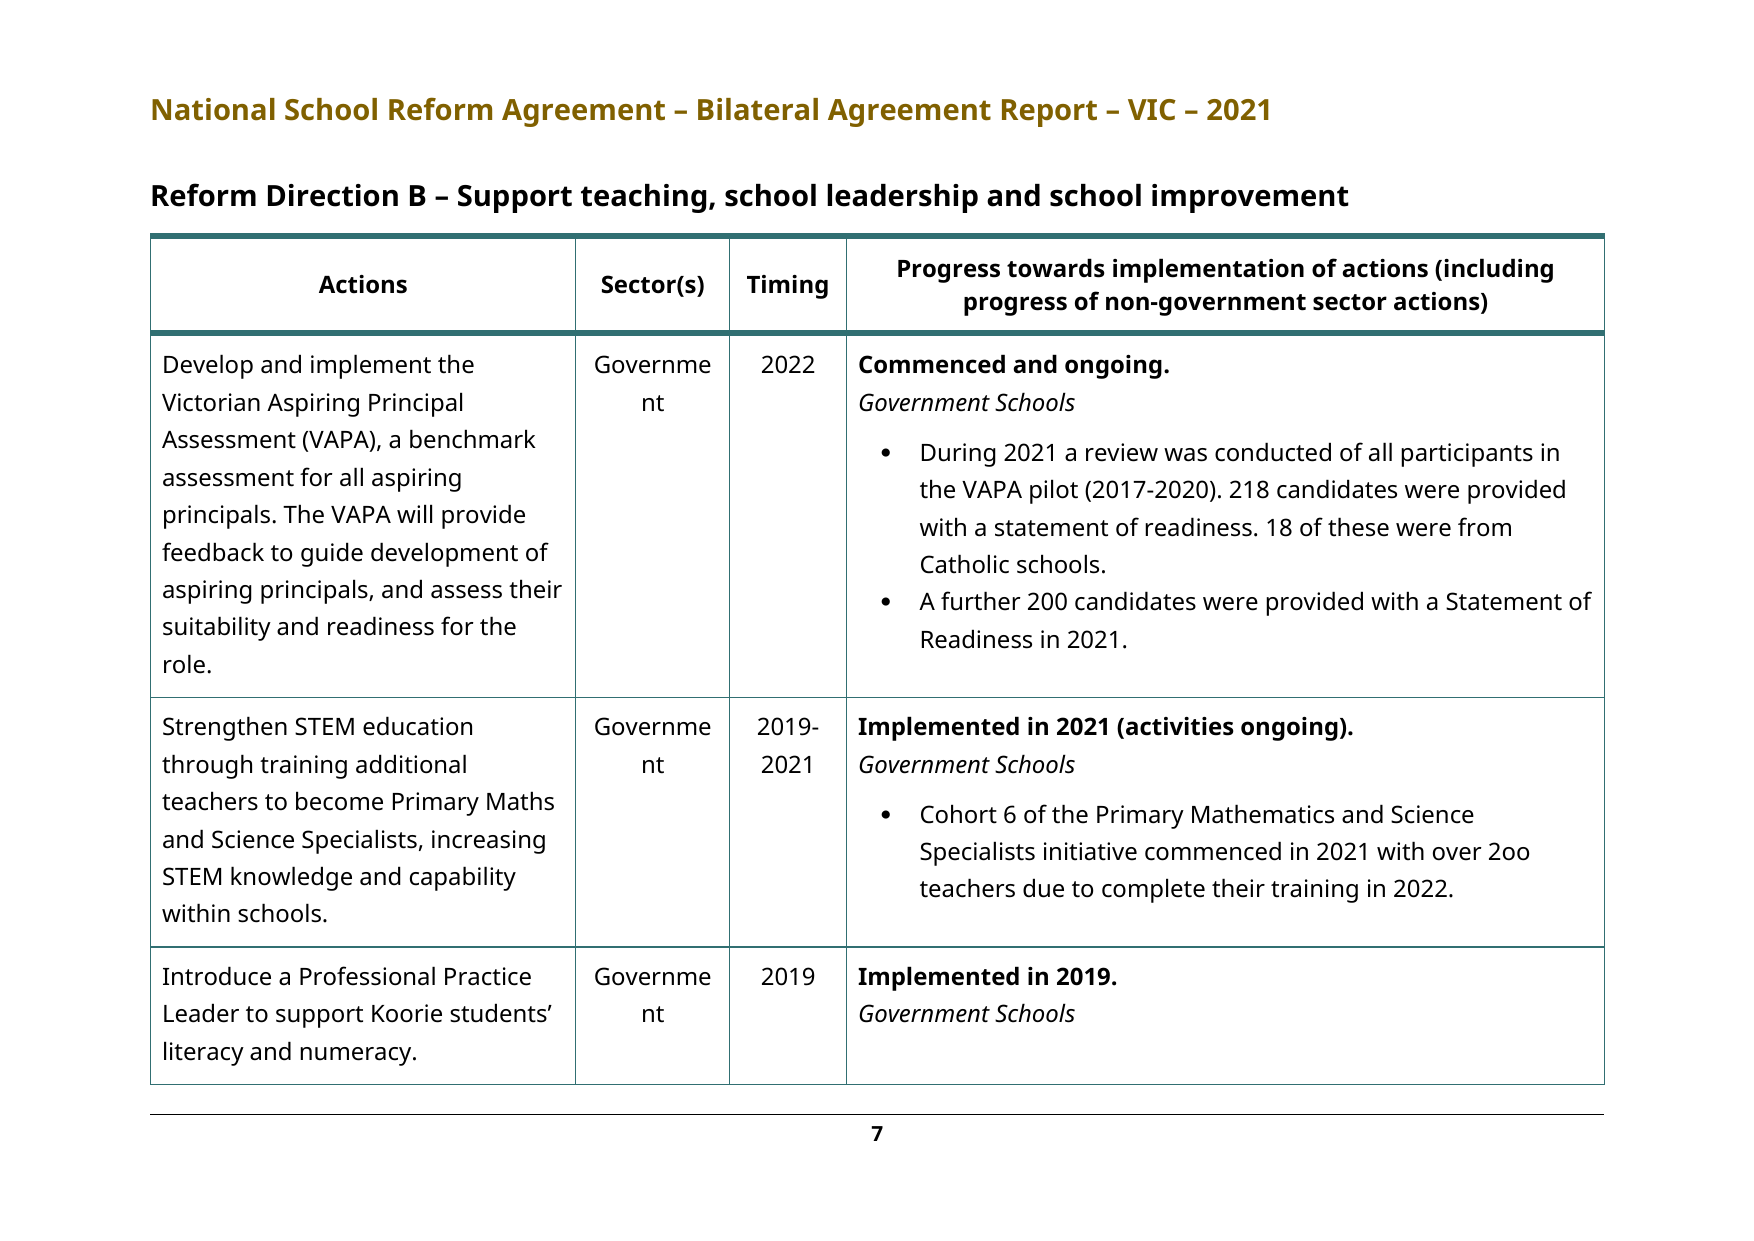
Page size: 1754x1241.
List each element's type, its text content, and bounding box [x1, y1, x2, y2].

table_cell [730, 336, 846, 697]
table_cell [730, 698, 846, 946]
table_header [730, 239, 846, 329]
table_cell [576, 336, 729, 697]
table_header [576, 239, 729, 329]
table_cell [151, 698, 575, 946]
table_header [847, 239, 1604, 329]
table_cell [730, 948, 846, 1084]
table_cell Commenced and ongoing. Government Schools During 2021 a review was conducted of all participants in the VAPA pilot (2017-2020). 218 candidates were provided with a statement of readiness. 18 of these were from Catholic schools. A further 200 candidates were provided with a Statement of Readiness in 2021. [847, 336, 1604, 697]
table_cell [576, 948, 729, 1084]
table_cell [847, 948, 1604, 1084]
table_cell [576, 698, 729, 946]
table_cell Implemented in 2021 (activities ongoing). Government Schools Cohort 6 of the Primary Mathematics and Science Specialists initiative commenced in 2021 with over 2oo teachers due to complete their training in 2022. [847, 698, 1604, 946]
table_cell [151, 948, 575, 1084]
table_header [151, 239, 575, 329]
